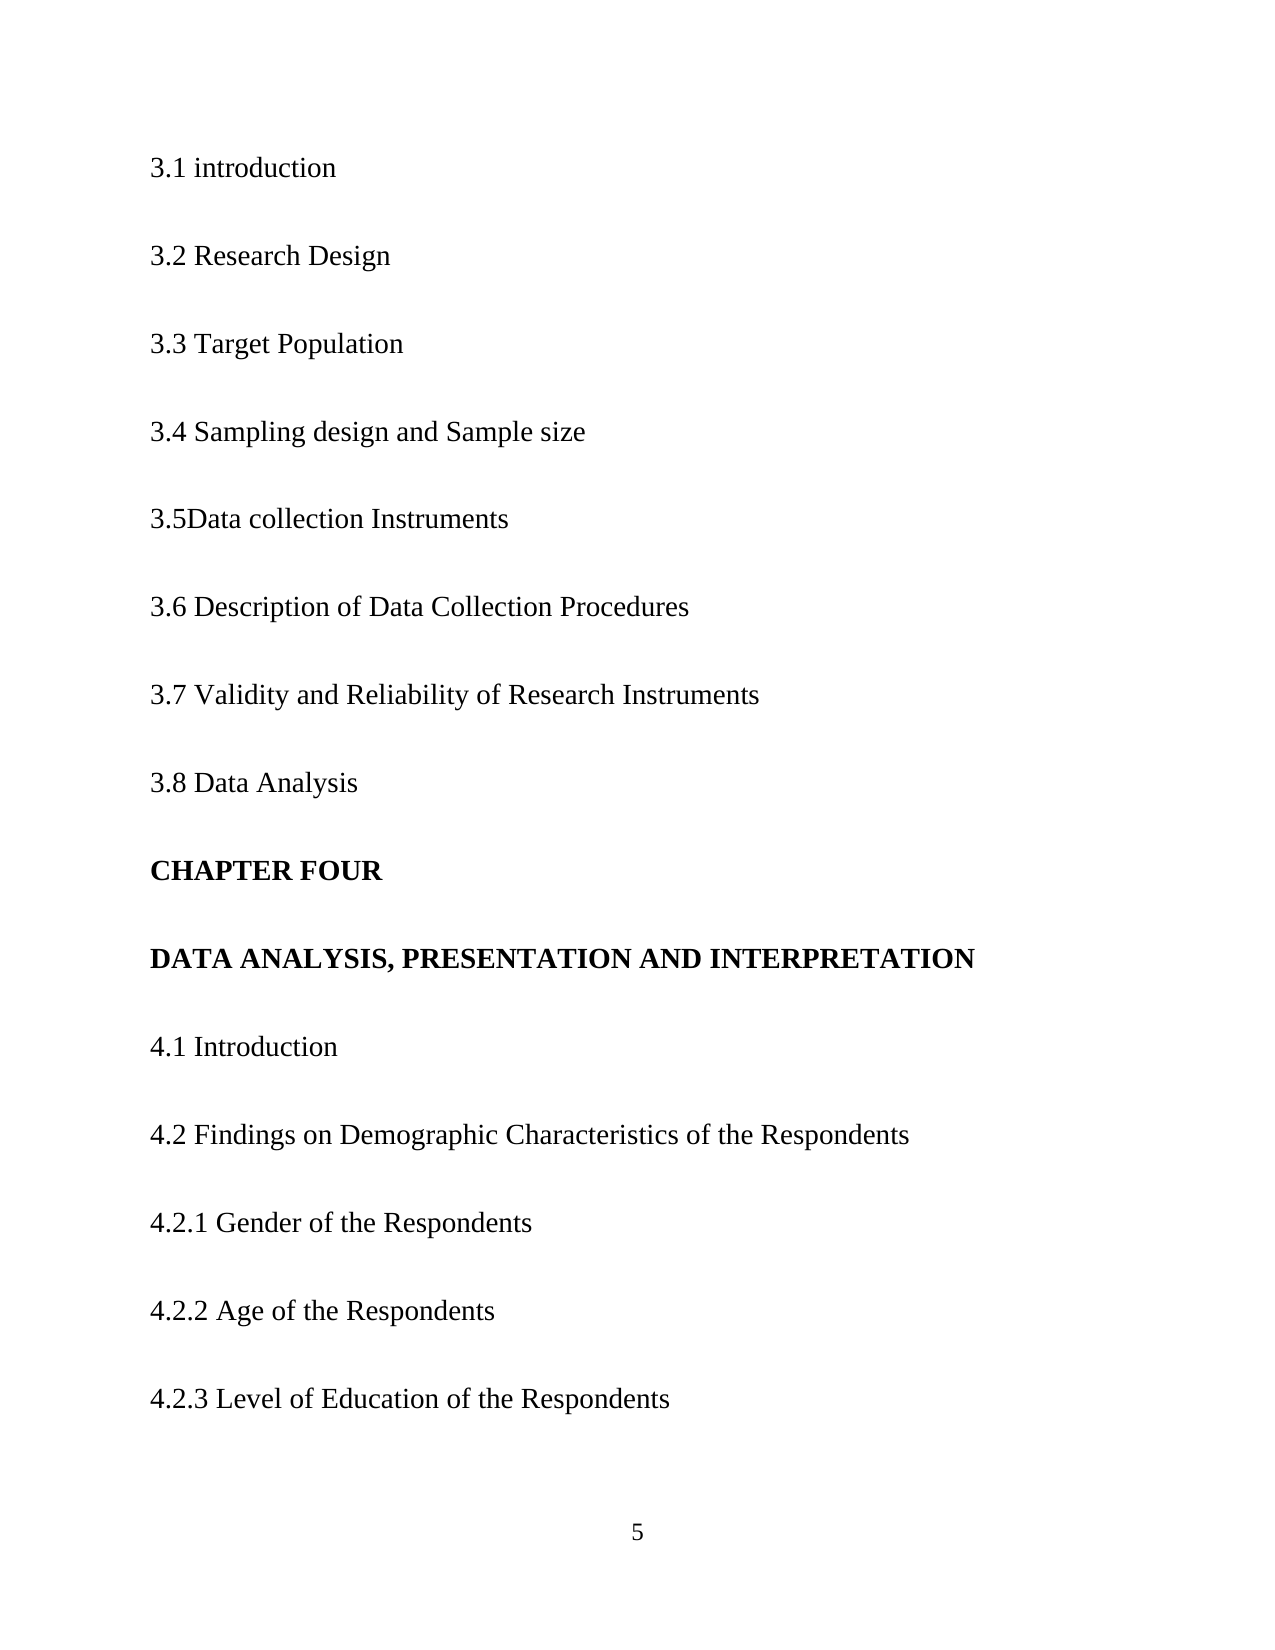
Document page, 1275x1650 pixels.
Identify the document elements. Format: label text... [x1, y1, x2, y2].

text 3.2 Research Design [150, 238, 1125, 271]
text CHAPTER FOUR [150, 853, 1125, 887]
text 3.7 Validity and Reliability of Research Instruments [150, 677, 1125, 711]
text 4.2.2 Age of the Respondents [150, 1293, 1125, 1326]
text 3.3 Target Population [150, 326, 1125, 359]
text 3.8 Data Analysis [150, 765, 1125, 799]
text 3.1 introduction [150, 150, 1125, 183]
text 3.4 Sampling design and Sample size [150, 414, 1125, 447]
text 3.6 Description of Data Collection Procedures [150, 589, 1125, 623]
text 4.1 Introduction [150, 1029, 1125, 1063]
text DATA ANALYSIS, PRESENTATION AND INTERPRETATION [150, 941, 1125, 975]
text 4.2.3 Level of Education of the Respondents [150, 1381, 1125, 1414]
text 4.2 Findings on Demographic Characteristics of the Respondents [150, 1117, 1125, 1151]
text 3.5Data collection Instruments [150, 502, 1125, 535]
text 4.2.1 Gender of the Respondents [150, 1205, 1125, 1238]
